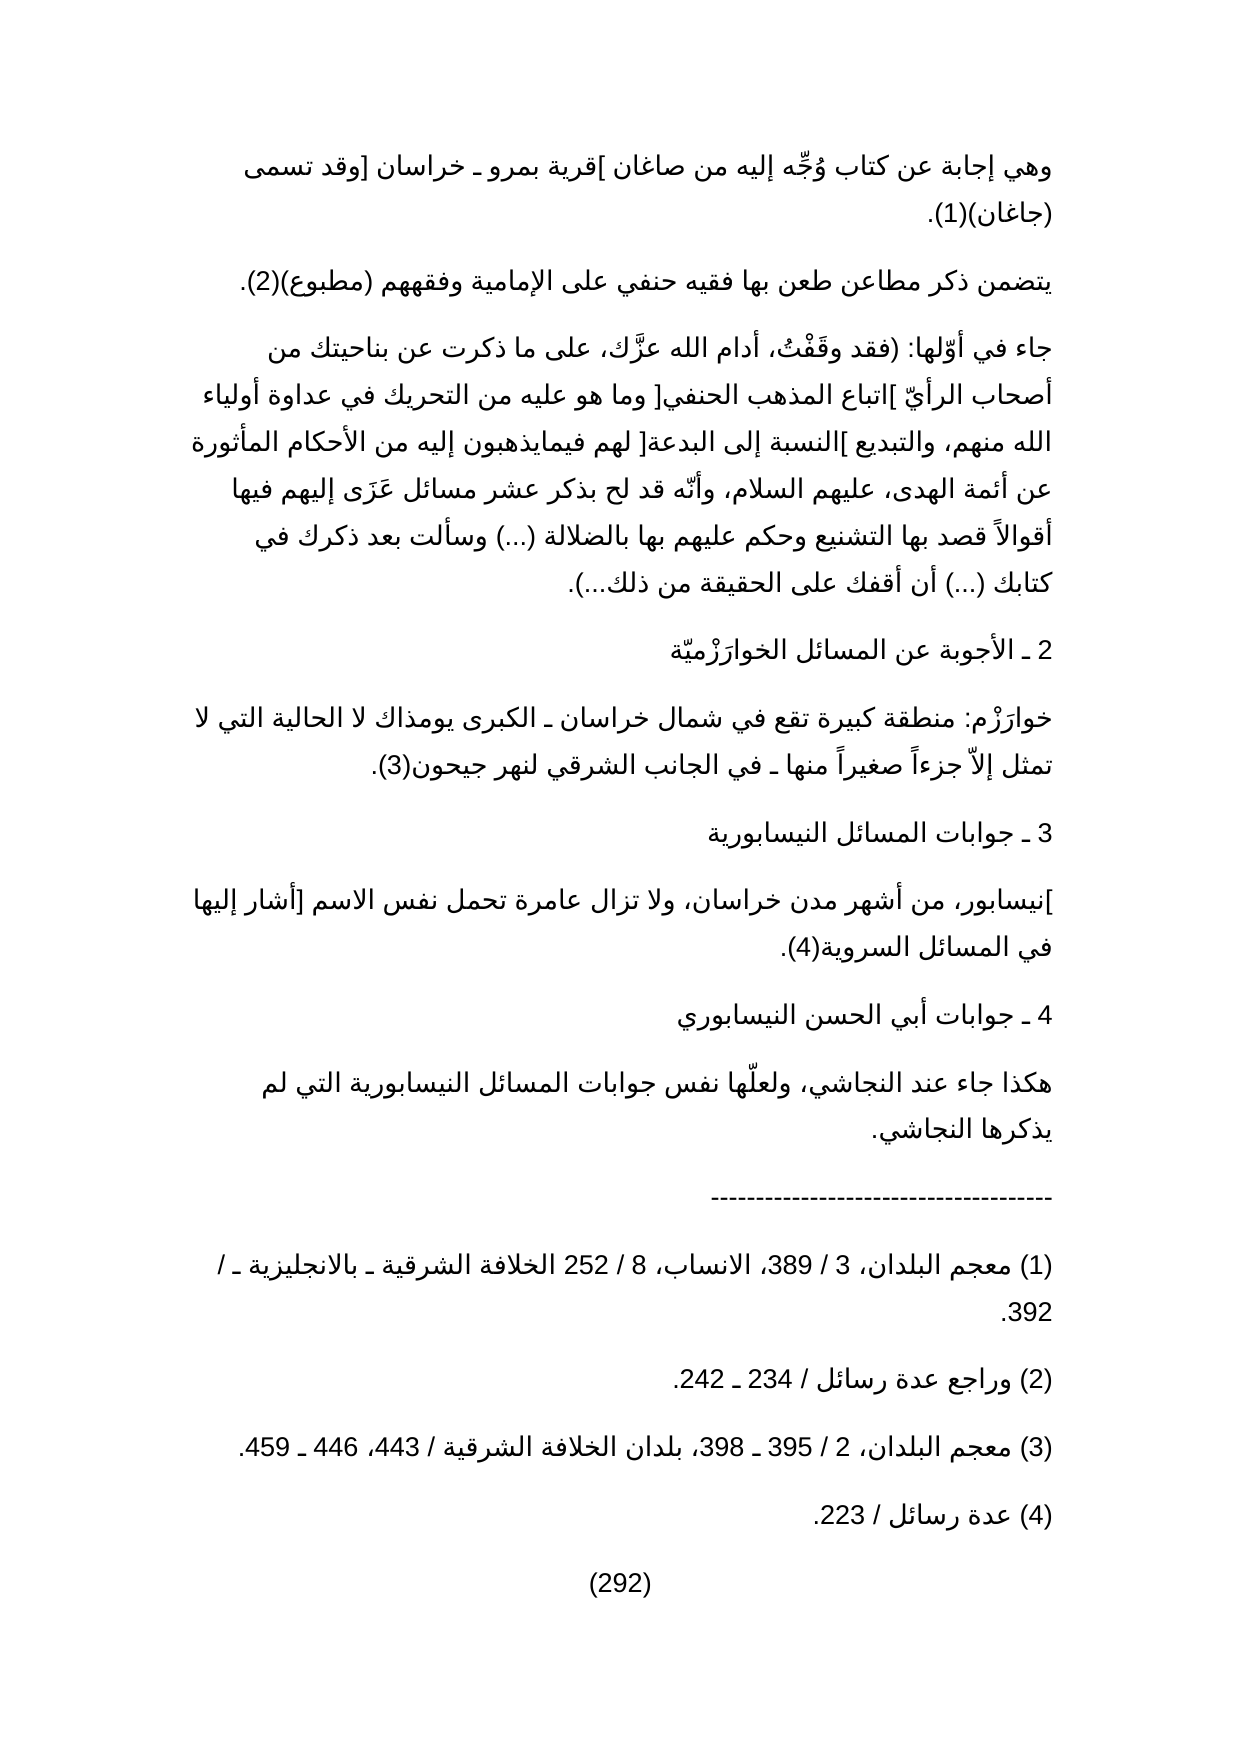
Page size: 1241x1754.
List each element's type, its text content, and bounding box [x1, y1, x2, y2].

text وهي إجابة عن كتاب وُجِّه إليه من صاغان ]قرية بمرو ـ خراسان [وقد تسمى (جاغان)(1). [187, 150, 1053, 228]
text خوارَزْم: منطقة كبيرة تقع في شمال خراسان ـ الكبرى يومذاك لا الحالية التي لا تمثل إلاّ جزءاً صغيراً منها ـ في الجانب الشرقي لنهر جيحون(3). [187, 702, 1053, 780]
text 4 ـ جوابات أبي الحسن النيسابوري [187, 999, 1053, 1030]
text ]نيسابور، من أشهر مدن خراسان، ولا تزال عامرة تحمل نفس الاسم [أشار إليها في المسائل السروية(4). [187, 884, 1053, 962]
text 3 ـ جوابات المسائل النيسابورية [187, 817, 1053, 848]
text (3) معجم البلدان، 2 / 395 ـ 398، بلدان الخلافة الشرقية / 443، 446 ـ 459. [187, 1431, 1053, 1462]
text هكذا جاء عند النجاشي، ولعلّها نفس جوابات المسائل النيسابورية التي لم يذكرها النجاشي. [187, 1067, 1053, 1145]
text يتضمن ذكر مطاعن طعن بها فقيه حنفي على الإمامية وفقههم (مطبوع)(2). [187, 264, 1053, 296]
text (2) وراجع عدة رسائل / 234 ـ 242. [187, 1363, 1053, 1395]
text (1) معجم البلدان، 3 / 389، الانساب، 8 / 252 الخلافة الشرقية ـ بالانجليزية ـ / 392. [187, 1249, 1053, 1327]
text (4) عدة رسائل / 223. [187, 1499, 1053, 1530]
text جاء في أوّلها: (فقد وقَفْتُ، أدام الله عزَّك، على ما ذكرت عن بناحيتك من أصحاب الرأيّ ]اتباع المذهب الحنفي[ وما هو عليه من التحريك في عداوة أولياء الله منهم، والتبديع ]النسبة إلى البدعة[ لهم فيمايذهبون إليه من الأحكام المأثورة عن أئمة الهدى، عليهم السلام، وأنّه قد لح بذكر عشر مسائل عَزَى إليهم فيها أقوالاً قصد بها التشنيع وحكم عليهم بها بالضلالة (...) وسألت بعد ذكرك في كتابك (...) أن أقفك على الحقيقة من ذلك...). [187, 332, 1053, 598]
text (292) [187, 1567, 1053, 1598]
text 2 ـ الأجوبة عن المسائل الخوارَزْميّة [187, 634, 1053, 666]
text -------------------------------------- [187, 1181, 1053, 1212]
